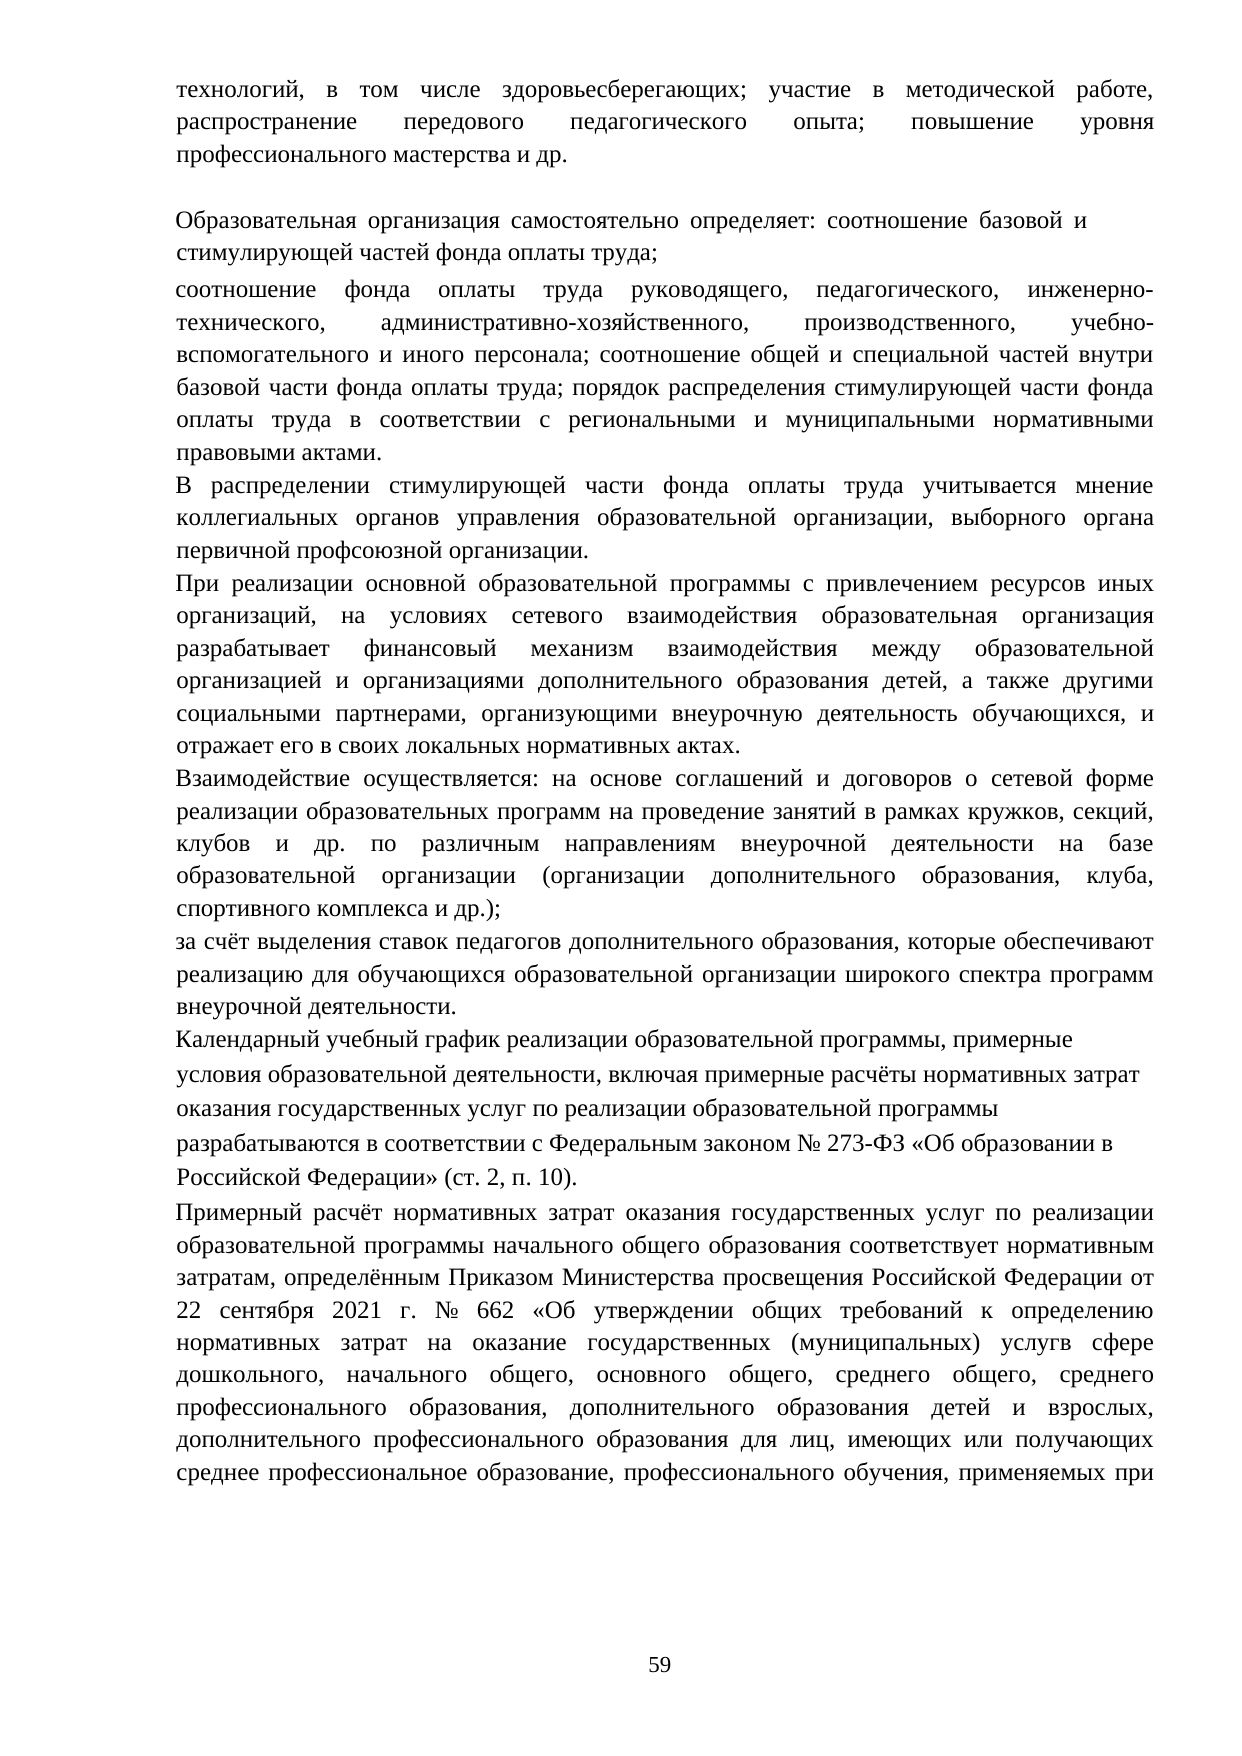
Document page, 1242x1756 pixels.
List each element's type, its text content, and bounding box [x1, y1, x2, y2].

text Календарный учебный график реализации образовательной программы, примерные условия образовательной деятельности, включая примерные расчёты нормативных затрат оказания государственных услуг по реализации образовательной программы разрабатываются в соответствии с Федеральным законом № 273-ФЗ «Об образовании в Российской Федерации» (ст. 2, п. 10). [175, 1024, 1156, 1191]
text соотношение фонда оплаты труда руководящего, педагогического, инженерно- технического, административно-хозяйственного, производственного, учебно- вспомогательного и иного персонала; соотношение общей и специальной частей внутри базовой части фонда оплаты труда; порядок распределения стимулирующей части фонда оплаты труда в соответствии с региональными и муниципальными нормативными правовыми актами. [175, 274, 1155, 465]
text Взаимодействие осуществляется: на основе соглашений и договоров о сетевой форме реализации образовательных программ на проведение занятий в рамках кружков, секций, клубов и др. по различным направлениям внеурочной деятельности на базе образовательной организации (организации дополнительного образования, клуба, спортивного комплекса и др.); [175, 763, 1155, 922]
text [175, 1197, 1155, 1485]
text за счёт выделения ставок педагогов дополнительного образования, которые обеспечивают реализацию для обучающихся образовательной организации широкого спектра программ внеурочной деятельности. [175, 926, 1155, 1020]
text При реализации основной образовательной программы с привлечением ресурсов иных организаций, на условиях сетевого взаимодействия образовательная организация разрабатывает финансовый механизм взаимодействия между образовательной организацией и организациями дополнительного образования детей, а также другими социальными партнерами, организующими внеурочную деятельность обучающихся, и отражает его в своих локальных нормативных актах. [175, 568, 1155, 759]
text Образовательная организация самостоятельно определяет: соотношение базовой и стимулирующей частей фонда оплаты труда; [175, 205, 1088, 266]
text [175, 74, 1155, 167]
text В распределении стимулирующей части фонда оплаты труда учитывается мнение коллегиальных органов управления образовательной организации, выборного органа первичной профсоюзной организации. [175, 470, 1155, 563]
